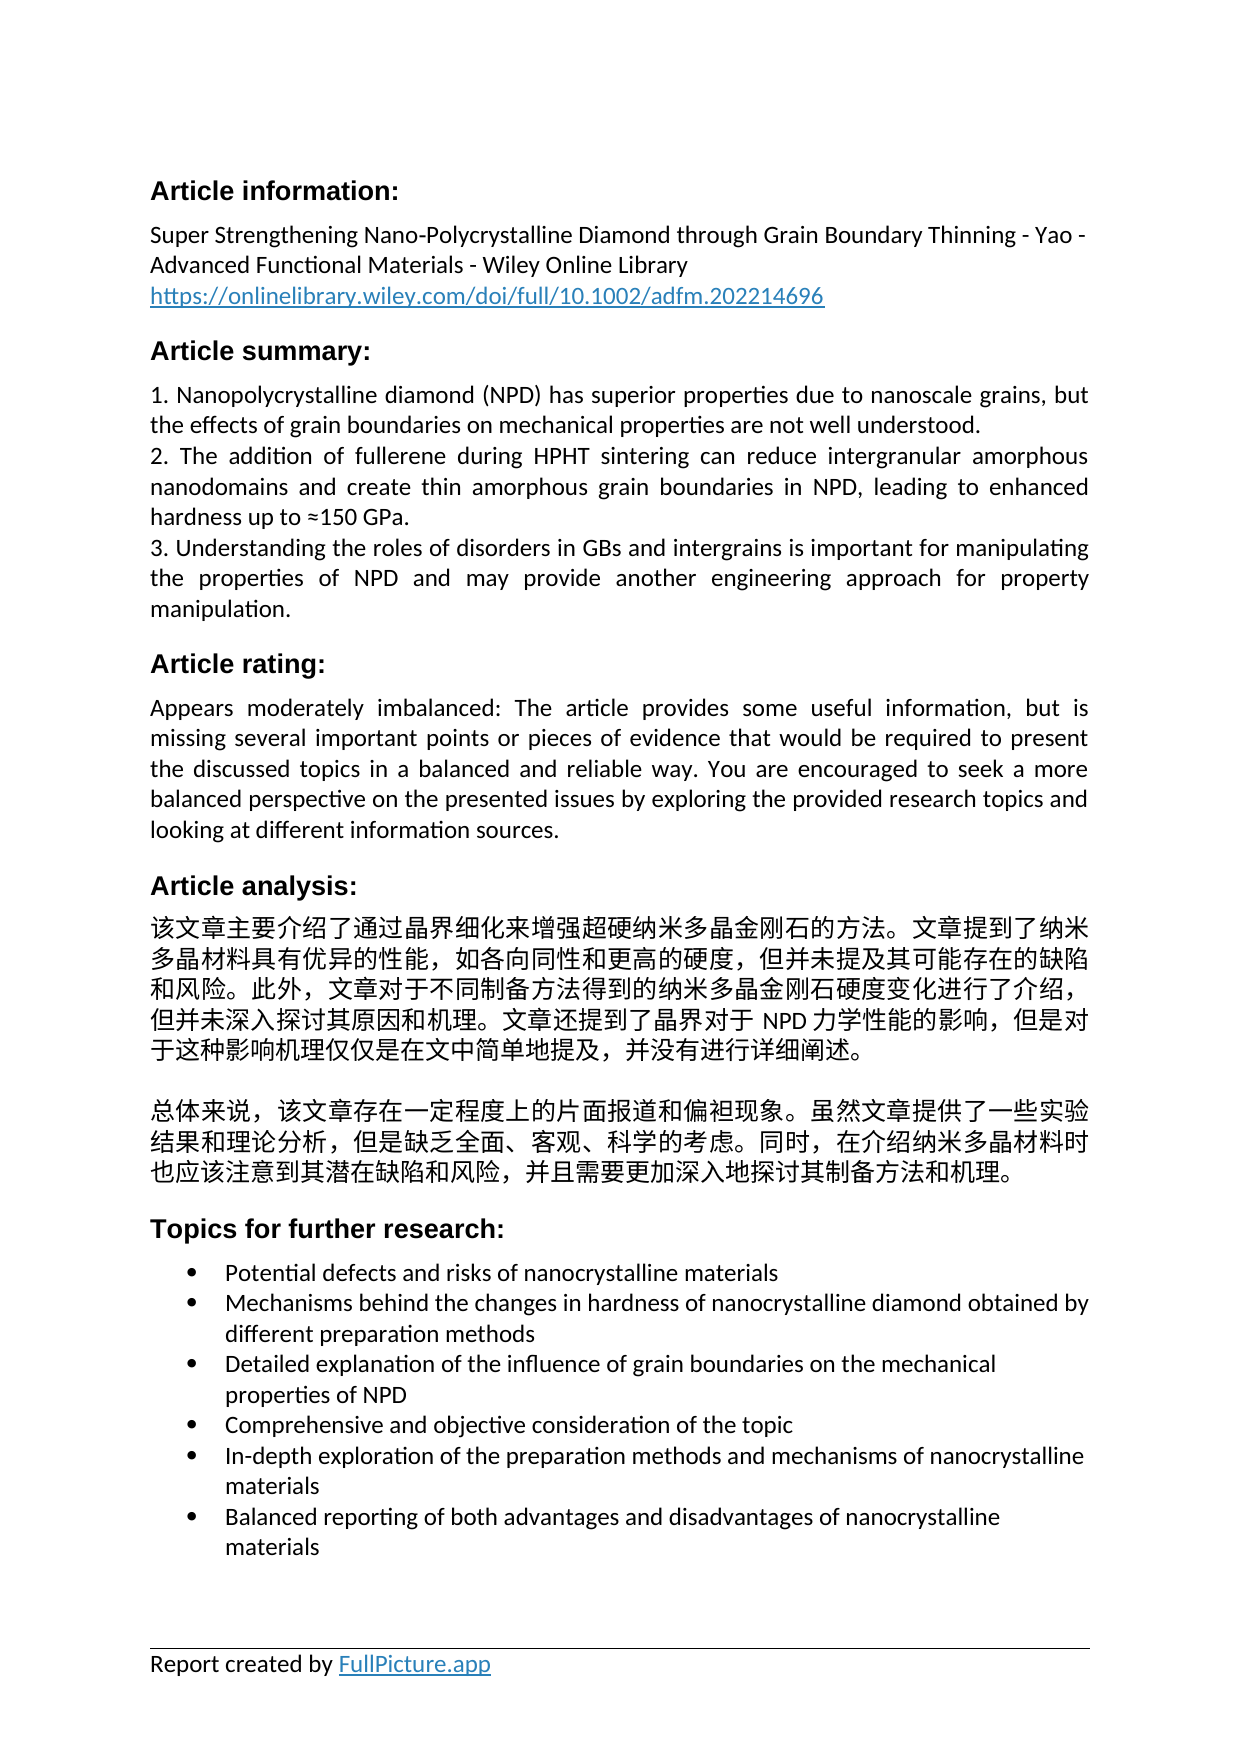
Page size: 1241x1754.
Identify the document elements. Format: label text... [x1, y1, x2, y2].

list In-depth exploration of the preparation methods and mechanisms of nanocrystalline materials [187, 1440, 1090, 1501]
subtitle Topics for further research: [150, 1213, 1090, 1244]
text Super Strengthening Nano‐Polycrystalline Diamond through Grain Boundary Thinning - Yao - Advanced Functional Materials - Wiley Online Libraryhttps://onlinelibrary.wiley.com/doi/full/10.1002/adfm.202214696 [150, 219, 1090, 310]
list Balanced reporting of both advantages and disadvantages of nanocrystalline materials [187, 1501, 1090, 1562]
subtitle Article rating: [150, 648, 1090, 679]
subtitle Article summary: [150, 335, 1090, 367]
list Detailed explanation of the influence of grain boundaries on the mechanical properties of NPD [187, 1348, 1090, 1409]
text 2. The addition of fullerene during HPHT sintering can reduce intergranular amorphous nanodomains and create thin amorphous grain boundaries in NPD, leading to enhanced hardness up to ≈150 GPa. [150, 440, 1090, 532]
text 总体来说，该文章存在一定程度上的片面报道和偏袒现象。虽然文章提供了一些实验结果和理论分析，但是缺乏全面、客观、科学的考虑。同时，在介绍纳米多晶材料时也应该注意到其潜在缺陷和风险，并且需要更加深入地探讨其制备方法和机理。 [150, 1096, 1090, 1188]
list Mechanisms behind the changes in hardness of nanocrystalline diamond obtained by different preparation methods [187, 1287, 1090, 1348]
text 3. Understanding the roles of disorders in GBs and intergrains is important for manipulating the properties of NPD and may provide another engineering approach for property manipulation. [150, 532, 1090, 623]
text Appears moderately imbalanced: The article provides some useful information, but is missing several important points or pieces of evidence that would be required to present the discussed topics in a balanced and reliable way. You are encouraged to seek a more balanced perspective on the presented issues by exploring the provided research topics and looking at different information sources. [150, 692, 1090, 844]
text 1. Nanopolycrystalline diamond (NPD) has superior properties due to nanoscale grains, but the effects of grain boundaries on mechanical properties are not well understood. [150, 379, 1090, 440]
subtitle Article analysis: [150, 869, 1090, 901]
list Potential defects and risks of nanocrystalline materials [187, 1257, 1090, 1287]
text 该文章主要介绍了通过晶界细化来增强超硬纳米多晶金刚石的方法。文章提到了纳米多晶材料具有优异的性能，如各向同性和更高的硬度，但并未提及其可能存在的缺陷和风险。此外，文章对于不同制备方法得到的纳米多晶金刚石硬度变化进行了介绍，但并未深入探讨其原因和机理。文章还提到了晶界对于NPD力学性能的影响，但是对于这种影响机理仅仅是在文中简单地提及，并没有进行详细阐述。 [150, 913, 1090, 1066]
subtitle Article information: [150, 175, 1090, 206]
list Comprehensive and objective consideration of the topic [187, 1409, 1090, 1440]
